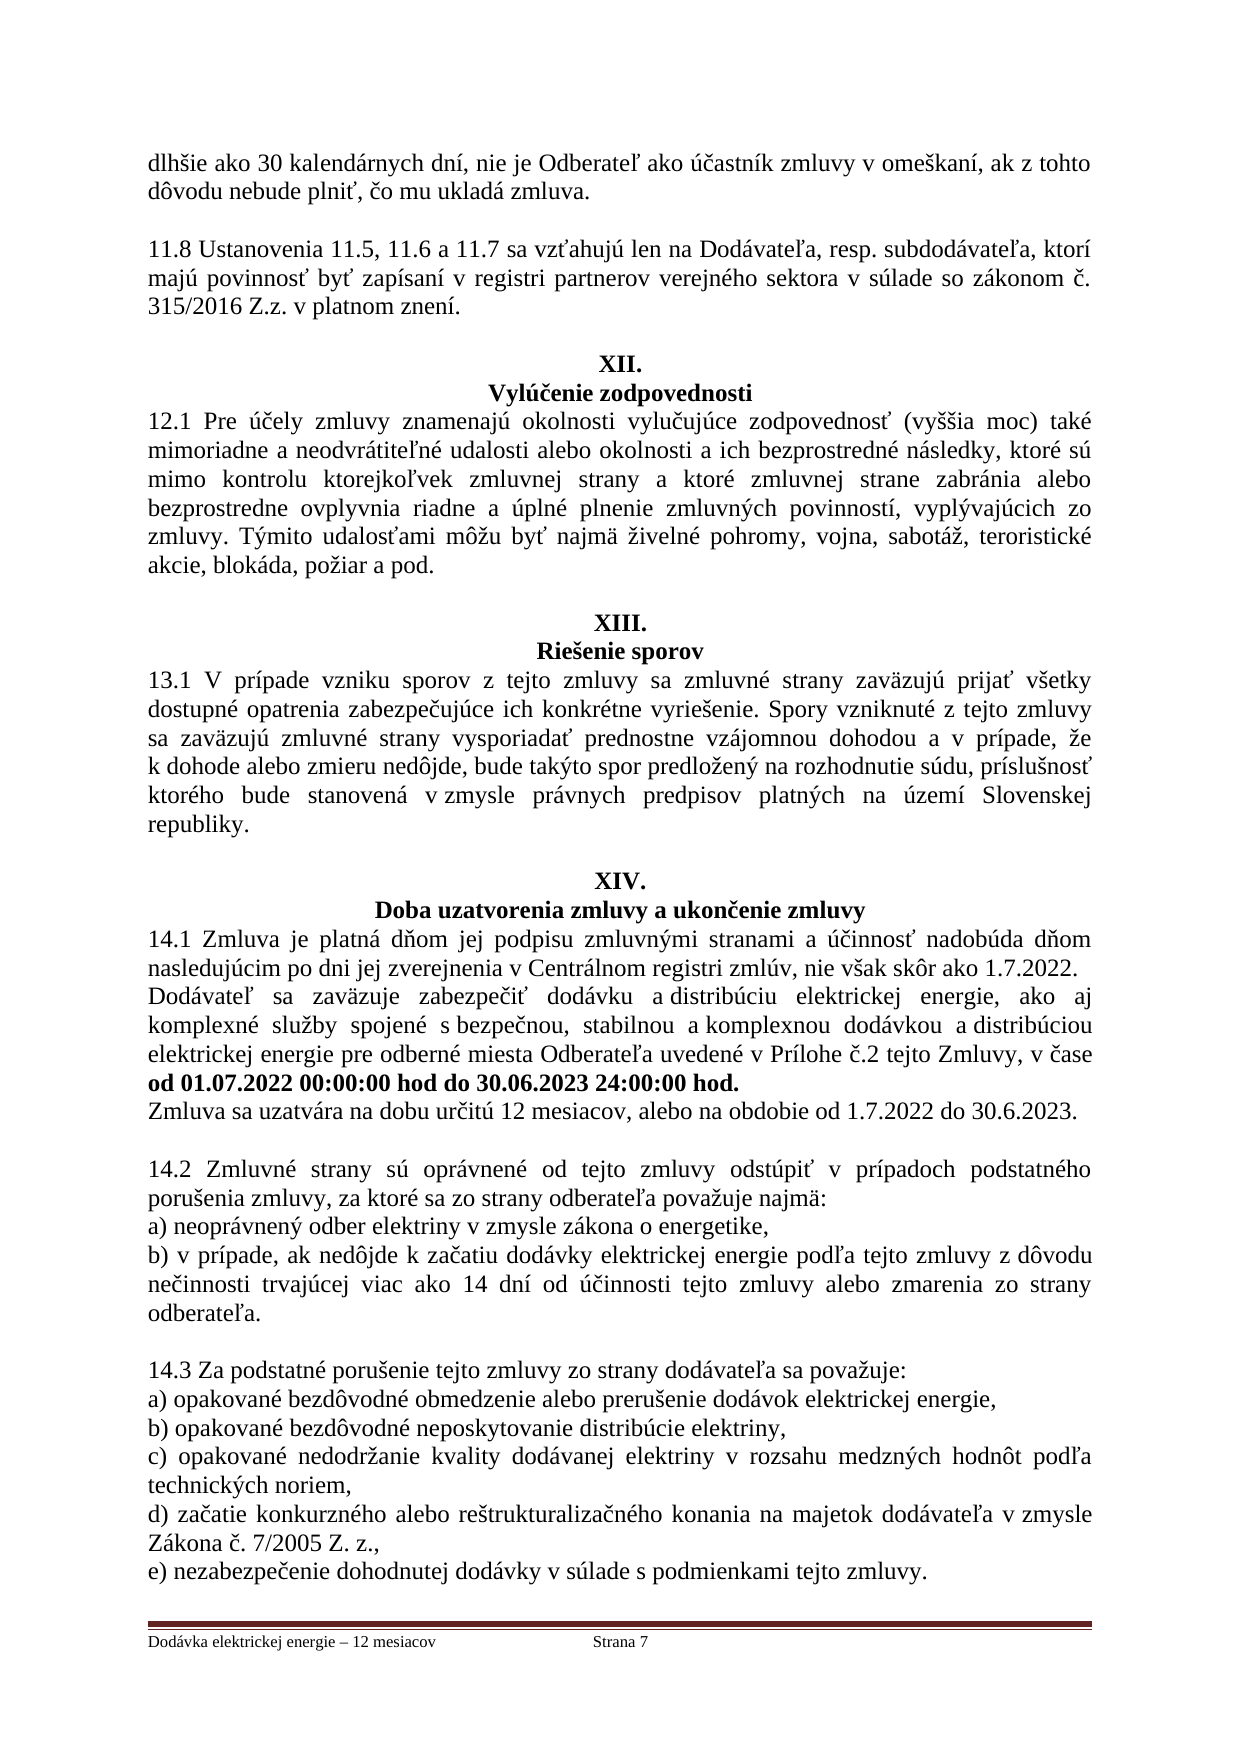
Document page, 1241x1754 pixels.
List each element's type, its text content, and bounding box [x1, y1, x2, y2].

text b) opakované bezdôvodné neposkytovanie distribúcie elektriny, [148, 1413, 1092, 1441]
text a) opakované bezdôvodné obmedzenie alebo prerušenie dodávok elektrickej energie, [148, 1384, 1092, 1413]
text 11.8 Ustanovenia 11.5, 11.6 a 11.7 sa vzťahujú len na Dodávateľa, resp. subdodávateľa, ktorí majú povinnosť byť zapísaní v registri partnerov verejného sektora v súlade so zákonom č. 315/2016 Z.z. v platnom znení. [148, 234, 1092, 320]
text Riešenie sporov [148, 636, 1092, 665]
text 14.1 Zmluva je platná dňom jej podpisu zmluvnými stranami a účinnosť nadobúda dňom nasledujúcim po dni jej zverejnenia v Centrálnom registri zmlúv, nie však skôr ako 1.7.2022. [148, 924, 1092, 981]
text XIII. [148, 608, 1092, 636]
text c) opakované nedodržanie kvality dodávanej elektriny v rozsahu medzných hodnôt podľa technických noriem, [148, 1441, 1092, 1499]
text 13.1 V prípade vzniku sporov z tejto zmluvy sa zmluvné strany zaväzujú prijať všetky dostupné opatrenia zabezpečujúce ich konkrétne vyriešenie. Spory vzniknuté z tejto zmluvy sa zaväzujú zmluvné strany vysporiadať prednostne vzájomnou dohodou a v prípade, že k dohode alebo zmieru nedôjde, bude takýto spor predložený na rozhodnutie súdu, príslušnosť ktorého bude stanovená v zmysle právnych predpisov platných na území Slovenskej republiky. [148, 665, 1092, 838]
text Zmluva sa uzatvára na dobu určitú 12 mesiacov, alebo na obdobie od 1.7.2022 do 30.6.2023. [148, 1096, 1092, 1125]
text 14.2 Zmluvné strany sú oprávnené od tejto zmluvy odstúpiť v prípadoch podstatného porušenia zmluvy, za ktoré sa zo strany odberateľa považuje najmä: [148, 1154, 1092, 1211]
text e) nezabezpečenie dohodnutej dodávky v súlade s podmienkami tejto zmluvy. [148, 1556, 1092, 1585]
text XIV. [148, 866, 1092, 895]
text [148, 148, 1092, 205]
text Doba uzatvorenia zmluvy a ukončenie zmluvy [148, 895, 1092, 924]
text 14.3 Za podstatné porušenie tejto zmluvy zo strany dodávateľa sa považuje: [148, 1355, 1092, 1384]
text a) neoprávnený odber elektriny v zmysle zákona o energetike, [148, 1211, 1092, 1240]
text 12.1 Pre účely zmluvy znamenajú okolnosti vylučujúce zodpovednosť (vyššia moc) také mimoriadne a neodvrátiteľné udalosti alebo okolnosti a ich bezprostredné následky, ktoré sú mimo kontrolu ktorejkoľvek zmluvnej strany a ktoré zmluvnej strane zabránia alebo bezprostredne ovplyvnia riadne a úplné plnenie zmluvných povinností, vyplývajúcich zo zmluvy. Týmito udalosťami môžu byť najmä živelné pohromy, vojna, sabotáž, teroristické akcie, blokáda, požiar a pod. [148, 406, 1092, 579]
text Dodávateľ sa zaväzuje zabezpečiť dodávku a distribúciu elektrickej energie, ako aj komplexné služby spojené s bezpečnou, stabilnou a komplexnou dodávkou a distribúciou elektrickej energie pre odberné miesta Odberateľa uvedené v Prílohe č.2 tejto Zmluvy, v čase od 01.07.2022 00:00:00 hod do 30.06.2023 24:00:00 hod. [148, 981, 1092, 1096]
text Vylúčenie zodpovednosti [148, 378, 1092, 406]
text d) začatie konkurzného alebo reštrukturalizačného konania na majetok dodávateľa v zmysle Zákona č. 7/2005 Z. z., [148, 1499, 1092, 1556]
text b) v prípade, ak nedôjde k začatiu dodávky elektrickej energie podľa tejto zmluvy z dôvodu nečinnosti trvajúcej viac ako 14 dní od účinnosti tejto zmluvy alebo zmarenia zo strany odberateľa. [148, 1240, 1092, 1326]
text XII. [148, 349, 1092, 378]
